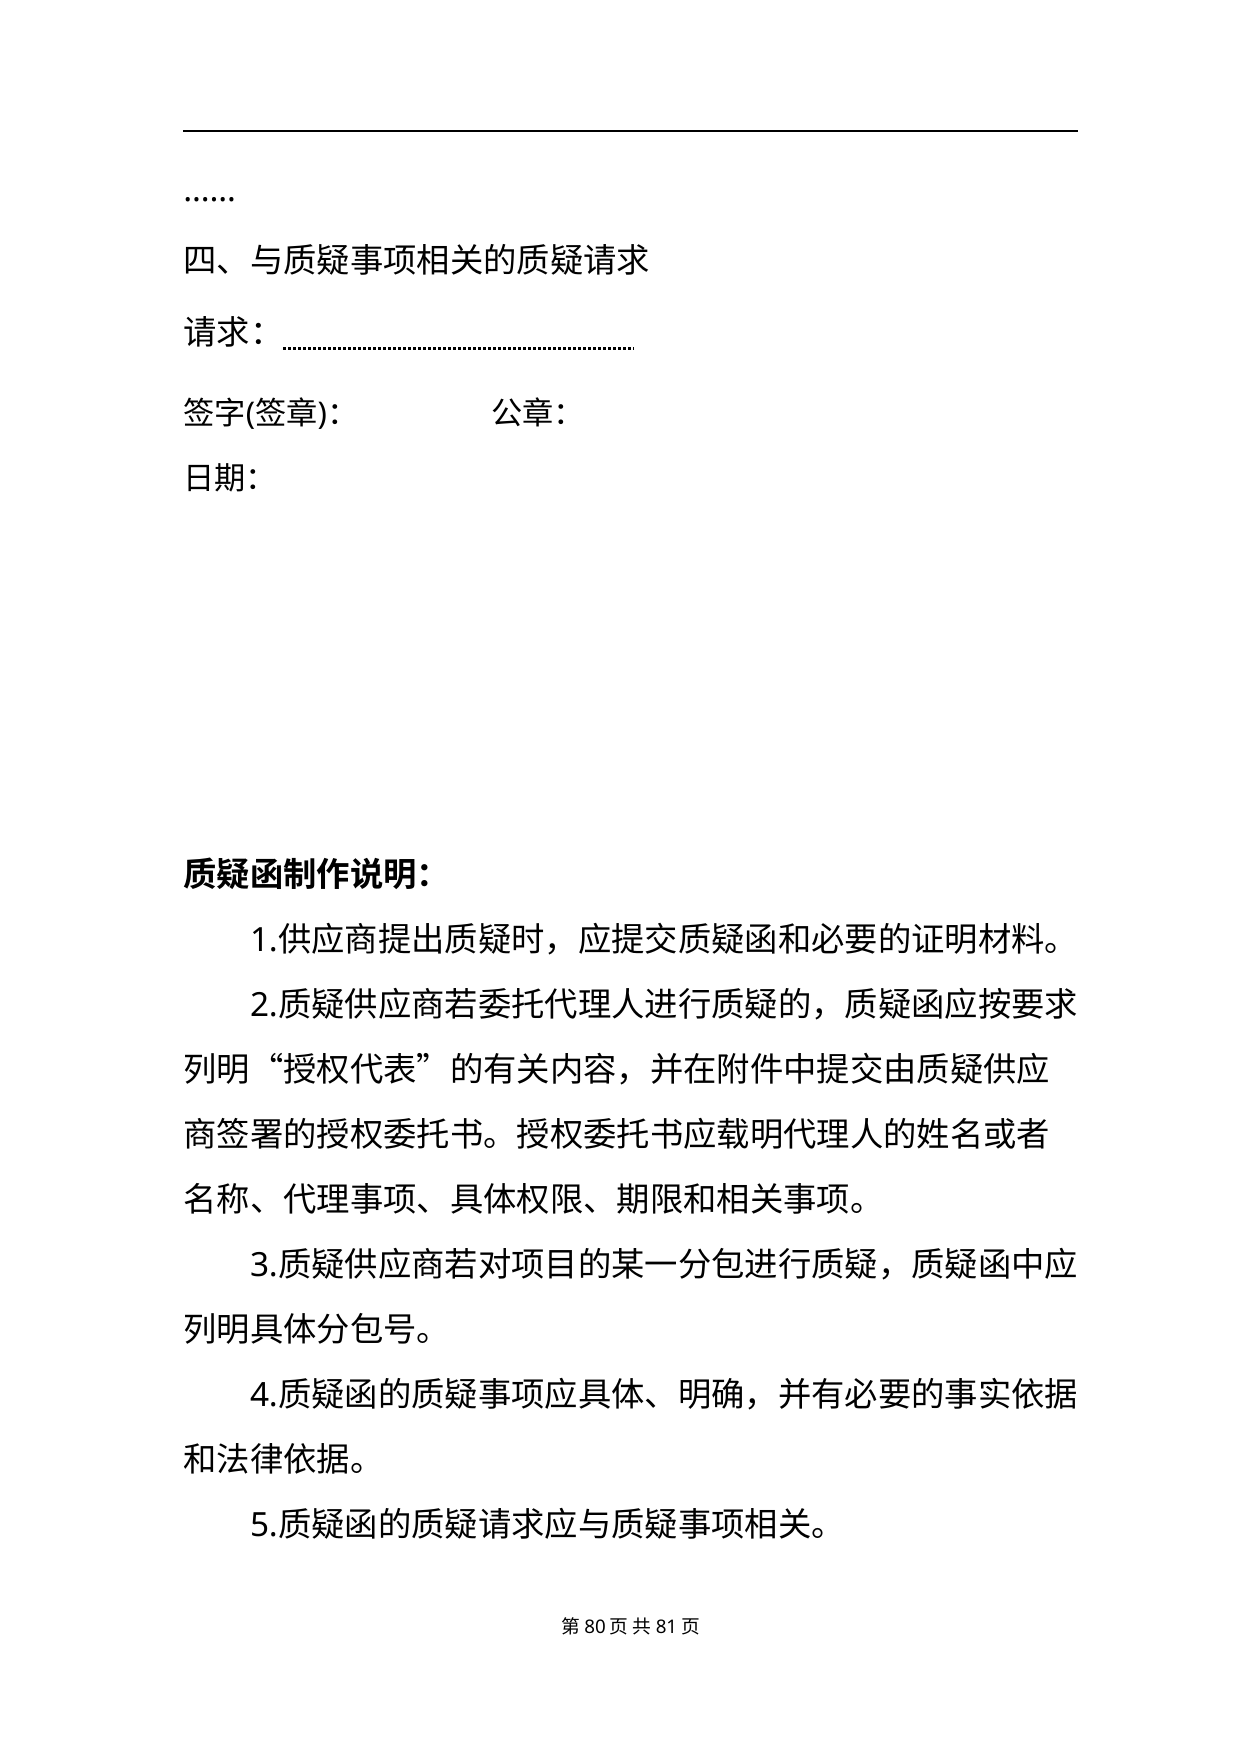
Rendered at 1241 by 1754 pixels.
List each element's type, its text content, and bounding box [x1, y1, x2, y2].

text 1.供应商提出质疑时，应提交质疑函和必要的证明材料。 [183, 904, 1078, 969]
text 5.质疑函的质疑请求应与质疑事项相关。 [183, 1489, 1078, 1554]
text 4.质疑函的质疑事项应具体、明确，并有必要的事实依据和法律依据。 [183, 1359, 1078, 1489]
text 日期： [183, 443, 1078, 508]
text 3.质疑供应商若对项目的某一分包进行质疑，质疑函中应列明具体分包号。 [183, 1229, 1078, 1359]
text 请求： [183, 306, 1078, 354]
text 质疑函制作说明： [183, 839, 1078, 904]
text 四、与质疑事项相关的质疑请求 [183, 234, 1078, 282]
text 2.质疑供应商若委托代理人进行质疑的，质疑函应按要求列明“授权代表”的有关内容，并在附件中提交由质疑供应商签署的授权委托书。授权委托书应载明代理人的姓名或者名称、代理事项、具体权限、期限和相关事项。 [183, 969, 1078, 1229]
text …… [183, 166, 1078, 211]
text 签字(签章)： 公章： [183, 378, 1078, 443]
